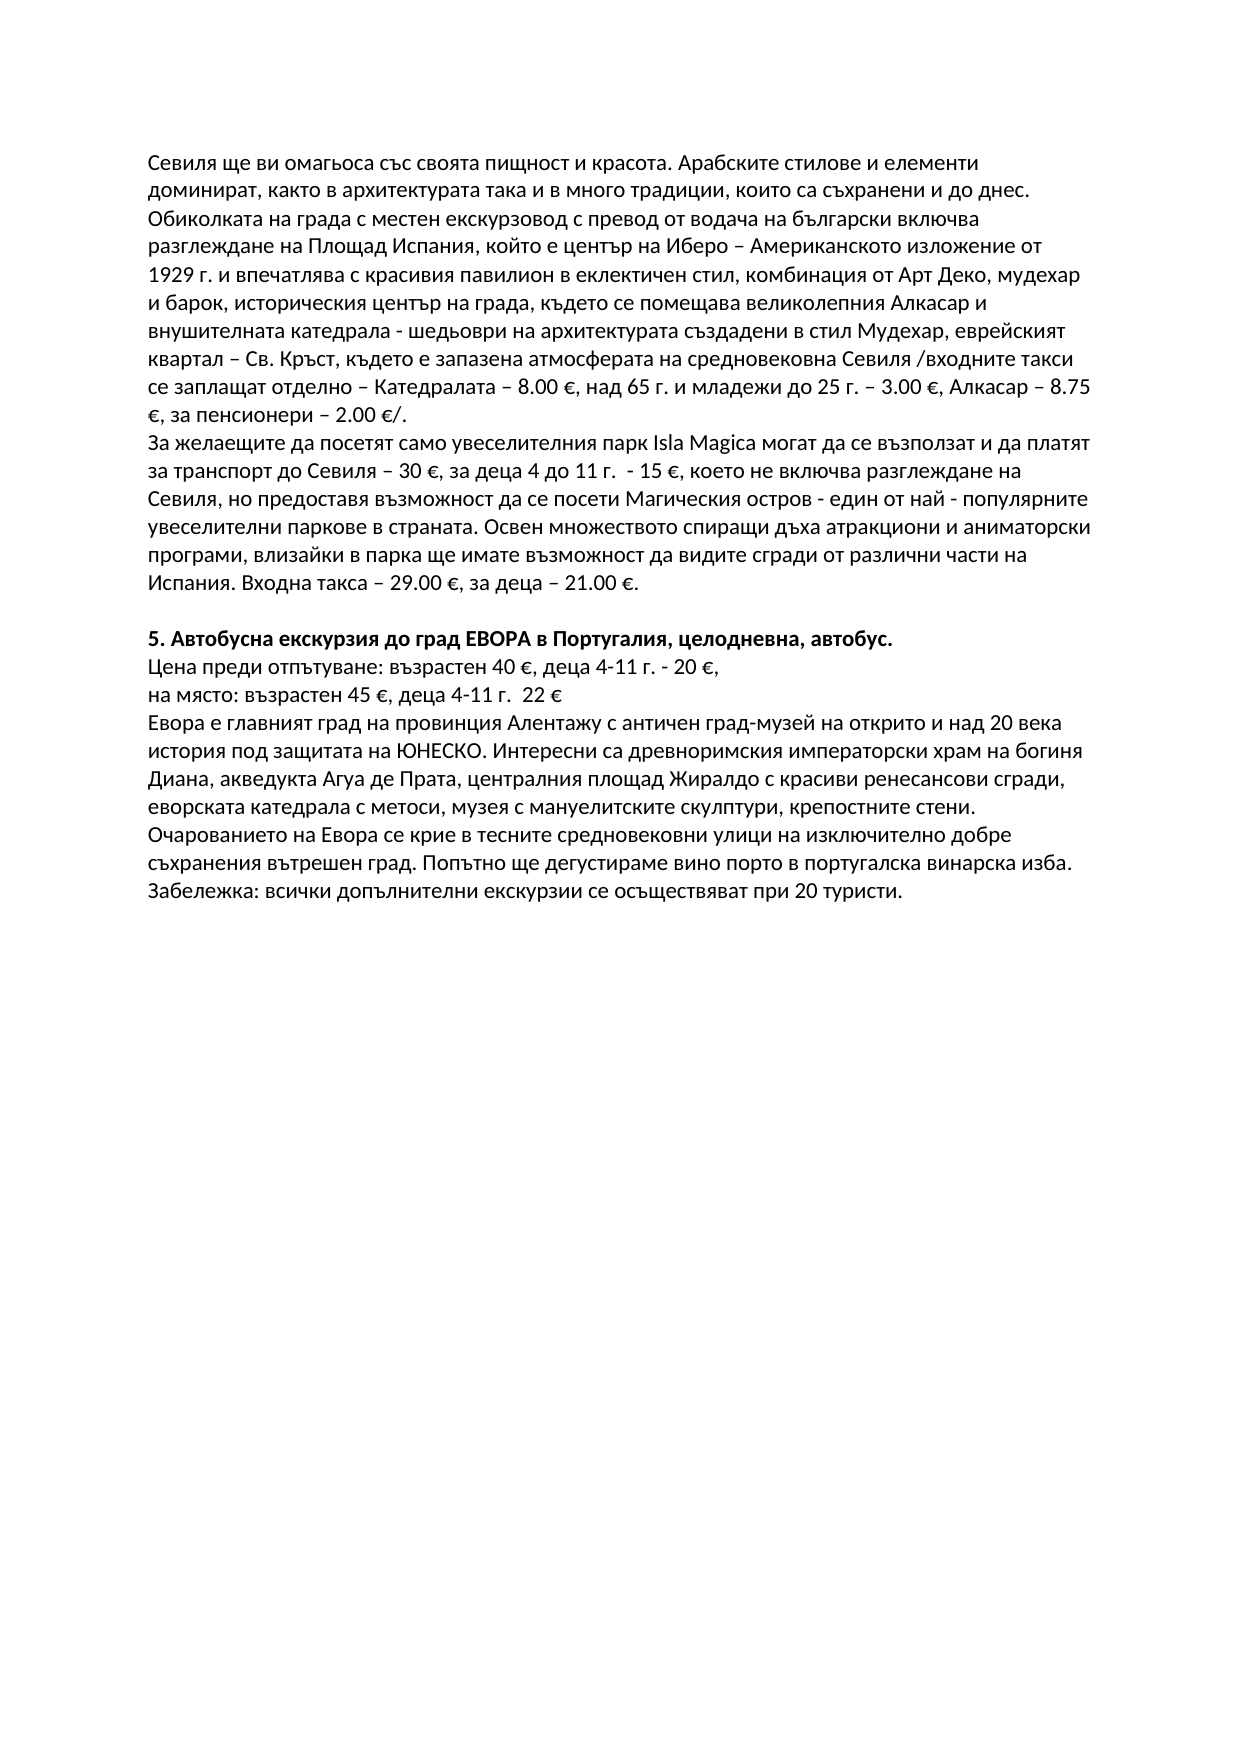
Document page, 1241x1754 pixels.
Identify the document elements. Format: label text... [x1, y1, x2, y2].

text Евора е главният град на провинция Алентажу с античен град-музей на открито и над 20 века история под защитата на ЮНЕСКО. Интересни са древноримския императорски храм на богиня Диана, акведукта Агуа де Прата, централния площад Жиралдо с красиви ренесансови сгради, еворската катедрала с метоси, музея с мануелитските скулптури, крепостните стени. Очарованието на Евора се крие в тесните средновековни улици на изключително добре съхранения вътрешен град. Попътно ще дегустираме вино порто в португалска винарска изба. [148, 708, 1093, 876]
text Цена преди отпътуване: възрастен 40 €, деца 4-11 г. - 20 €, [148, 652, 1093, 680]
text За желаещите да посетят само увеселителния парк Isla Magica могат да се възползат и да платят за транспорт до Севиля – 30 €, за деца 4 до 11 г. - 15 €, което не включва разглеждане на Севиля, но предоставя възможност да се посети Магическия остров - един от най - популярните увеселителни паркове в страната. Освен множеството спиращи дъха атракциони и аниматорски програми, влизайки в парка ще имате възможност да видите сгради от различни части на Испания. Входна такса – 29.00 €, за деца – 21.00 €. [148, 428, 1093, 596]
text Забележка: всички допълнителни екскурзии се осъществяват при 20 туристи. [148, 876, 1093, 904]
text Севиля ще ви омагьоса със своята пищност и красота. Арабските стилове и елементи доминират, както в архитектурата така и в много традиции, които са съхранени и до днес. Обиколката на града с местен екскурзовод с превод от водача на български включва разглеждане на Площад Испания, който е център на Иберо – Американското изложение от 1929 г. и впечатлява с красивия павилион в еклектичен стил, комбинация от Арт Деко, мудехар и барок, историческия център на града, където се помещава великолепния Алкасар и внушителната катедрала - шедьоври на архитектурата създадени в стил Мудехар, еврейският квартал – Св. Кръст, където е запазена атмосферата на средновековна Севиля /входните такси се заплащат отделно – Катедралата – 8.00 €, над 65 г. и младежи до 25 г. – 3.00 €, Алкасар – 8.75 €, за пенсионери – 2.00 €/. [148, 148, 1093, 428]
text на място: възрастен 45 €, деца 4-11 г. 22 € [148, 680, 1093, 708]
text 5. Автобусна екскурзия до град ЕВОРА в Португалия, целодневна, автобус. [148, 624, 1093, 652]
